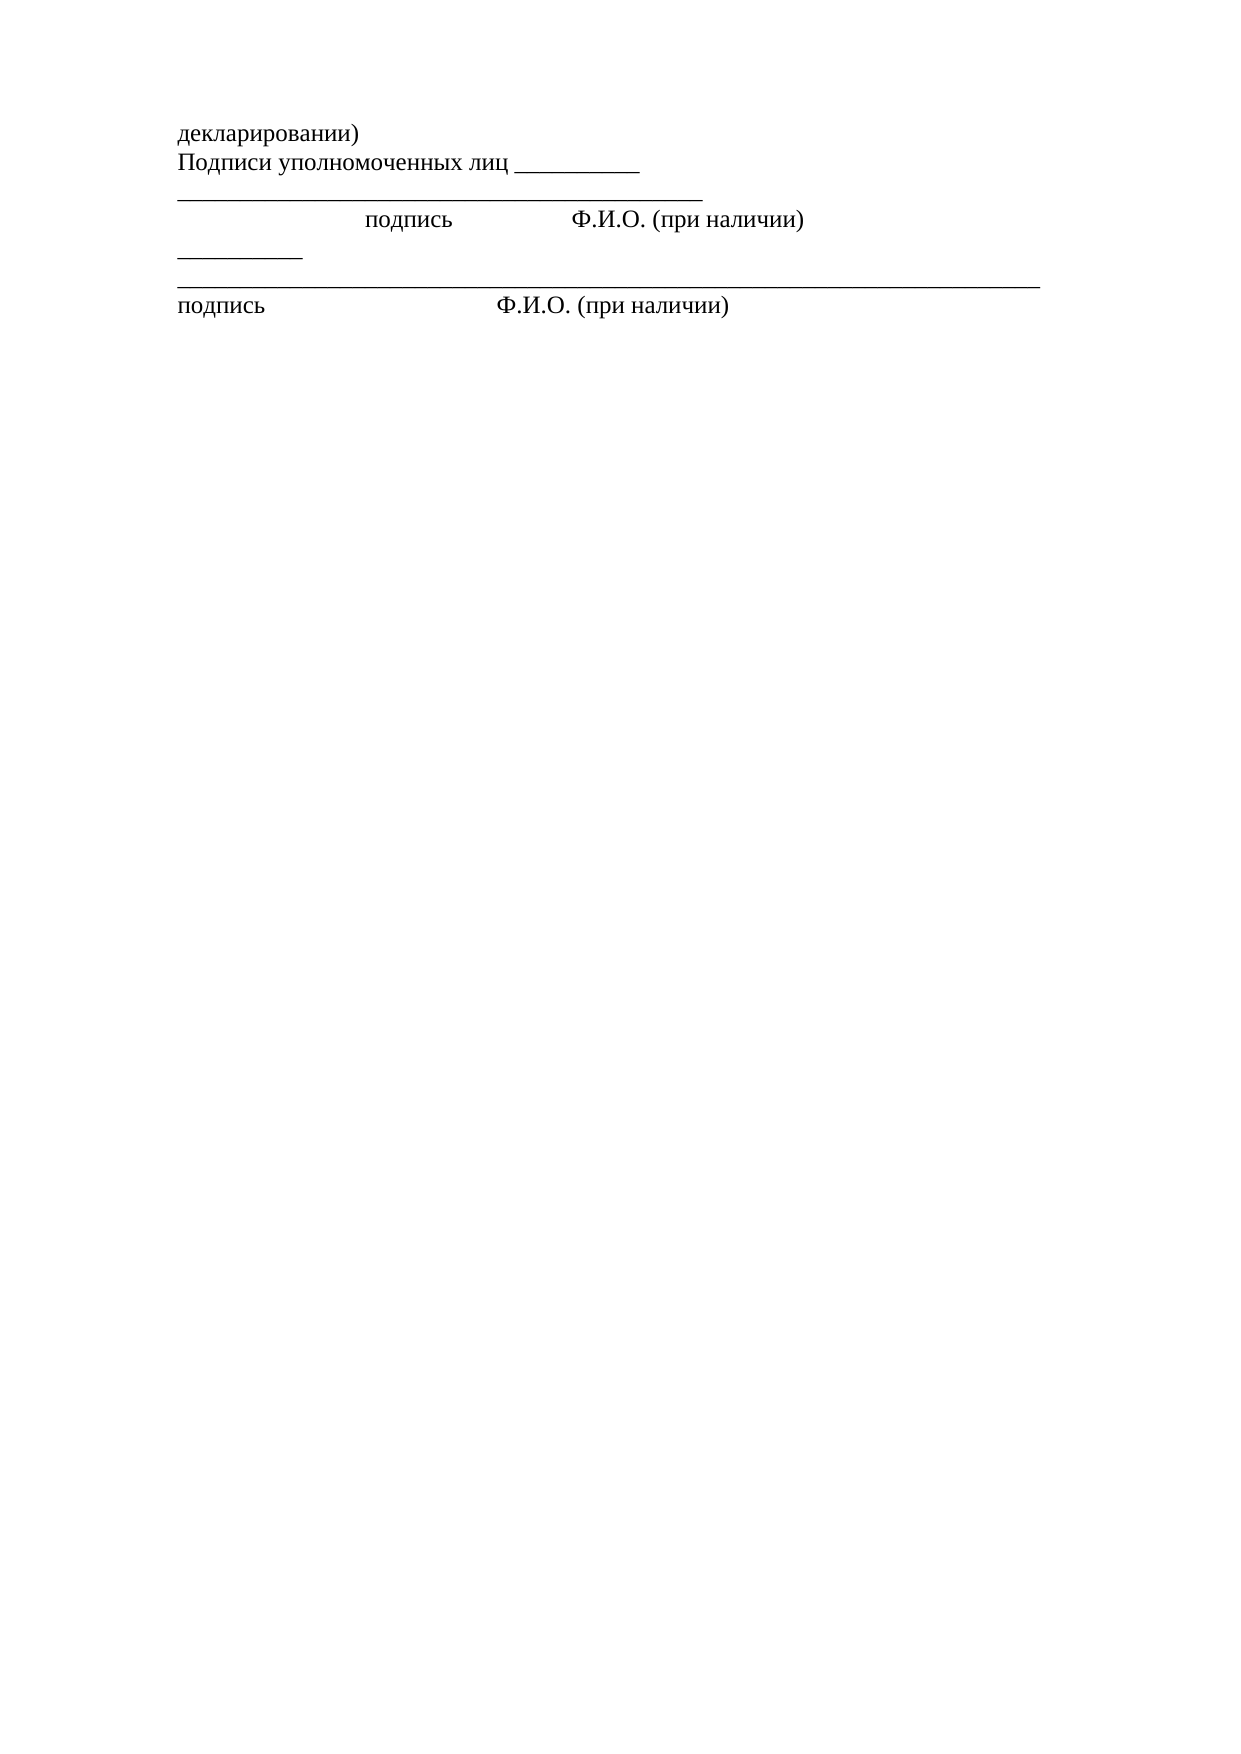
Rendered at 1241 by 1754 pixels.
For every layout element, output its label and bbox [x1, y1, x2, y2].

text [177, 118, 1152, 319]
